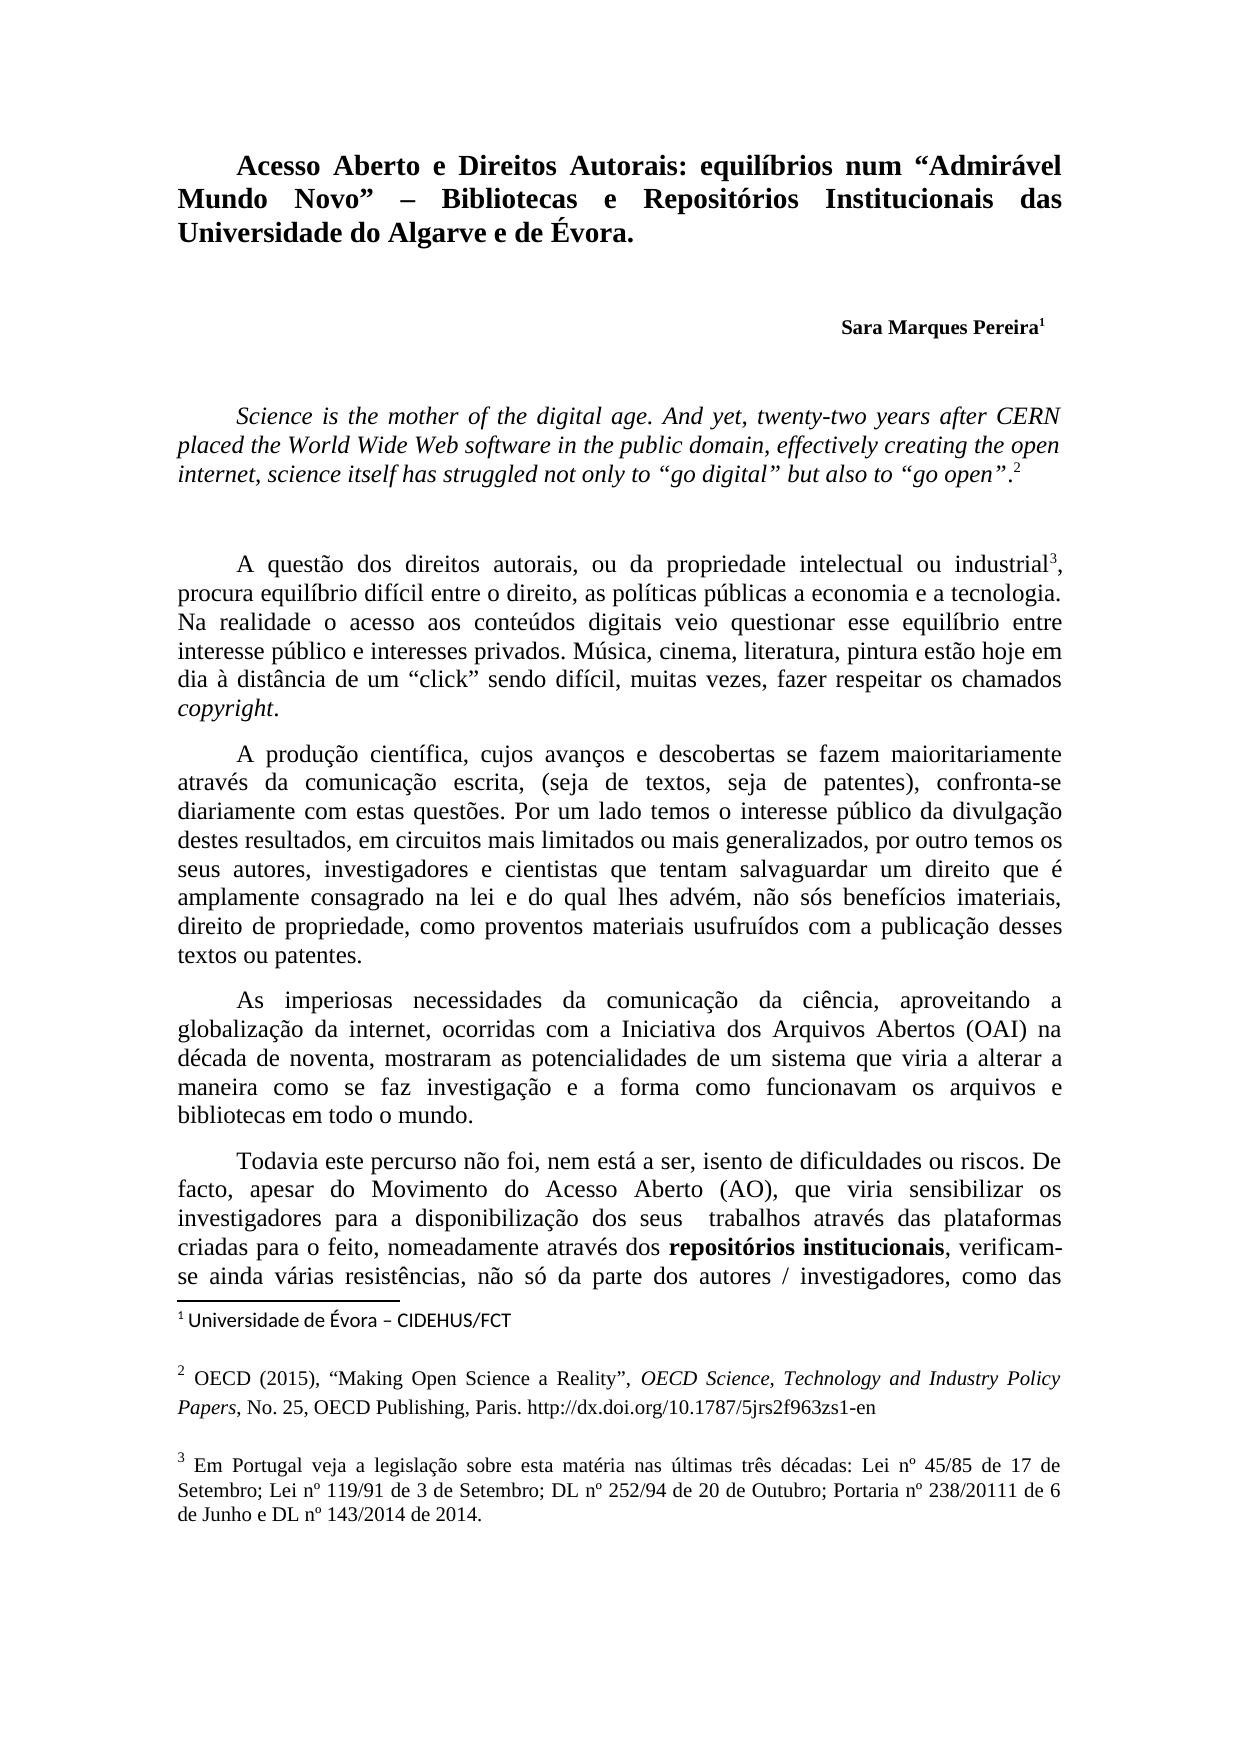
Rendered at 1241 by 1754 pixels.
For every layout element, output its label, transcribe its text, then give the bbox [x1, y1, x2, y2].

text A produção científica, cujos avanços e descobertas se fazem maioritariamente através da comunicação escrita, (seja de textos, seja de patentes), confronta-se diariamente com estas questões. Por um lado temos o interesse público da divulgação destes resultados, em circuitos mais limitados ou mais generalizados, por outro temos os seus autores, investigadores e cientistas que tentam salvaguardar um direito que é amplamente consagrado na lei e do qual lhes advém, não sós benefícios imateriais, direito de propriedade, como proventos materiais usufruídos com a publicação desses textos ou patentes. [177, 739, 1063, 969]
text Acesso Aberto e Direitos Autorais: equilíbrios num “Admirável Mundo Novo” – Bibliotecas e Repositórios Institucionais das Universidade do Algarve e de Évora. [177, 148, 1063, 248]
text A questão dos direitos autorais, ou da propriedade intelectual ou industrial, procura equilíbrio difícil entre o direito, as políticas públicas a economia e a tecnologia. Na realidade o acesso aos conteúdos digitais veio questionar esse equilíbrio entre interesse público e interesses privados. Música, cinema, literatura, pintura estão hoje em dia à distância de um “click” sendo difícil, muitas vezes, fazer respeitar os chamados copyright. [177, 549, 1063, 722]
text Sara Marques Pereira [177, 315, 1063, 339]
text Science is the mother of the digital age. And yet, twenty-two years after CERN placed the World Wide Web software in the public domain, effectively creating the open internet, science itself has struggled not only to “go digital” but also to “go open”. [177, 401, 1063, 487]
text As imperiosas necessidades da comunicação da ciência, aproveitando a globalização da internet, ocorridas com a Iniciativa dos Arquivos Abertos (OAI) na década de noventa, mostraram as potencialidades de um sistema que viria a alterar a maneira como se faz investigação e a forma como funcionavam os arquivos e bibliotecas em todo o mundo. [177, 985, 1063, 1129]
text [177, 1146, 1063, 1289]
